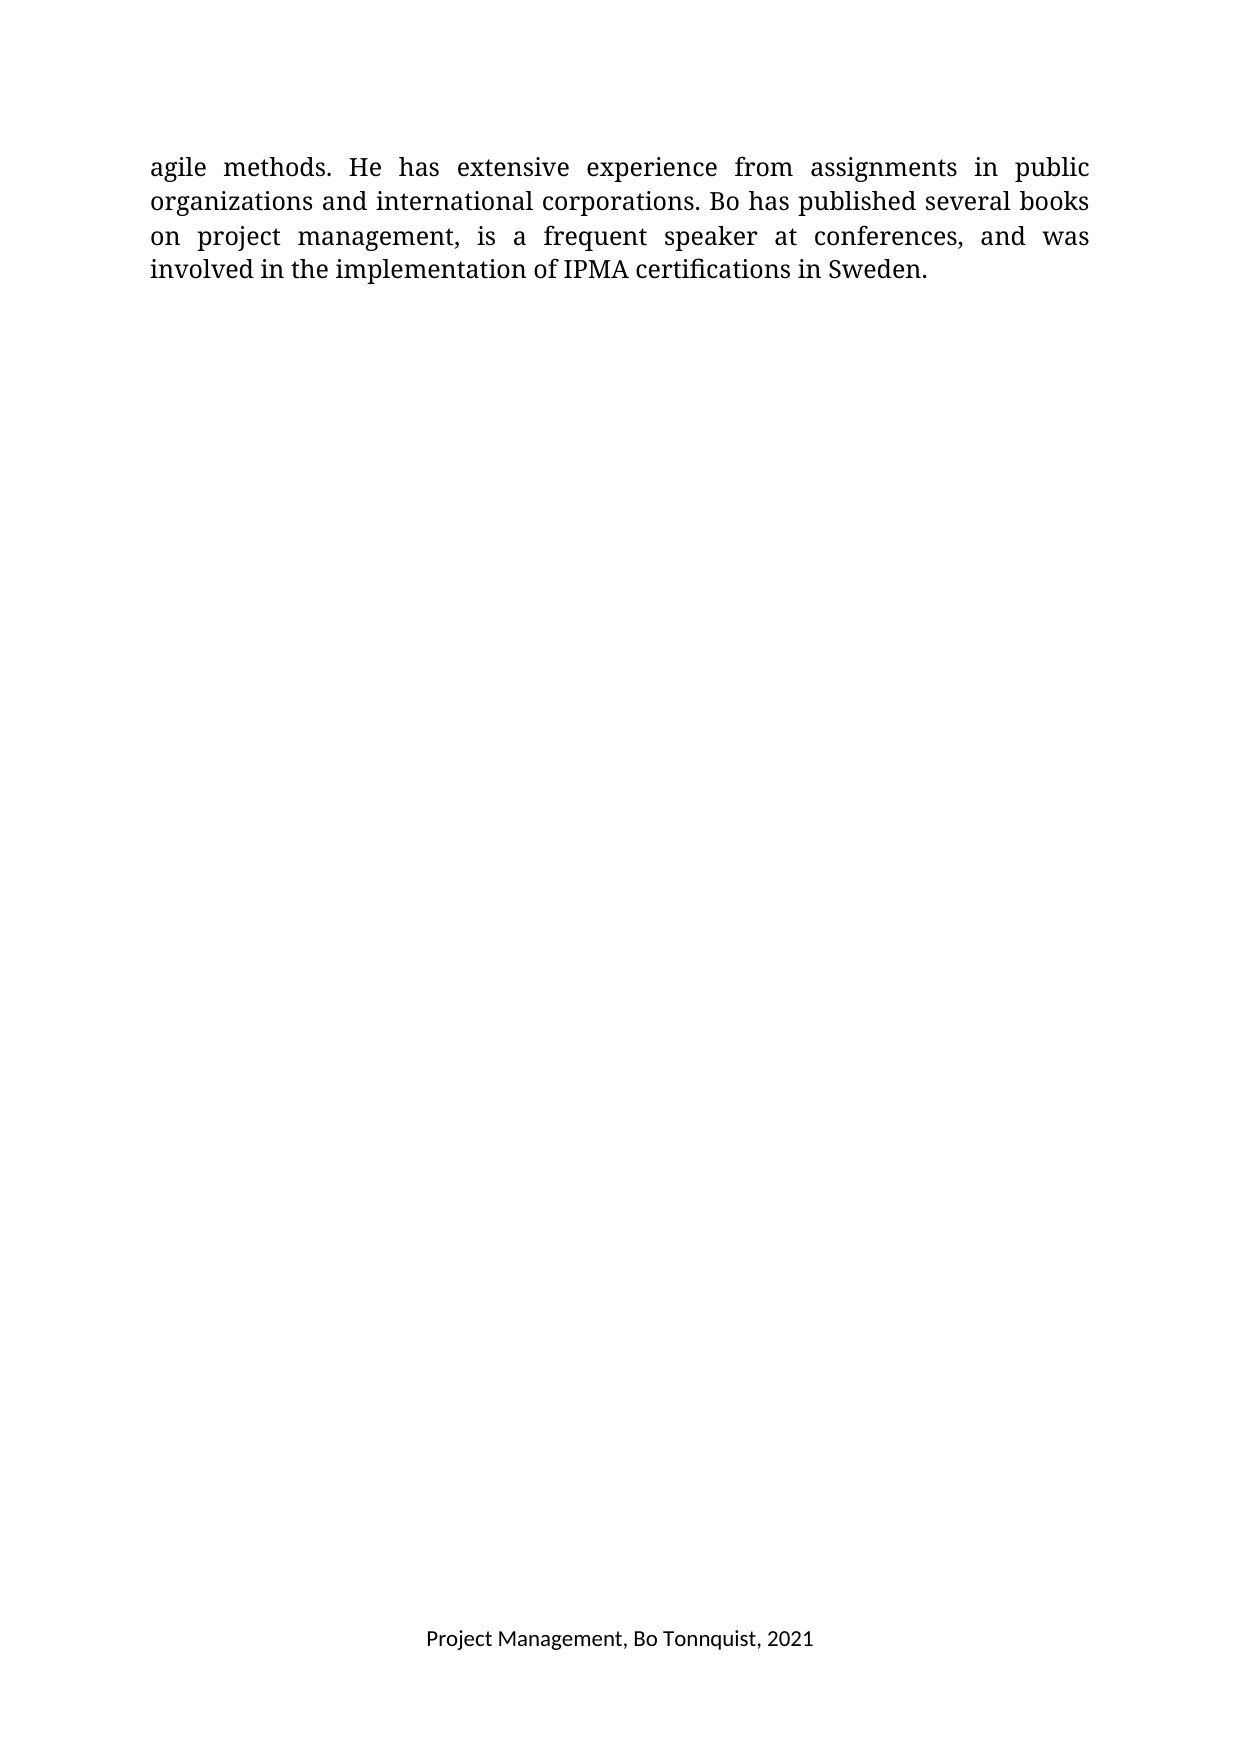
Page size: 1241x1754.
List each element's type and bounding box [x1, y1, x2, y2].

text [150, 150, 1090, 286]
